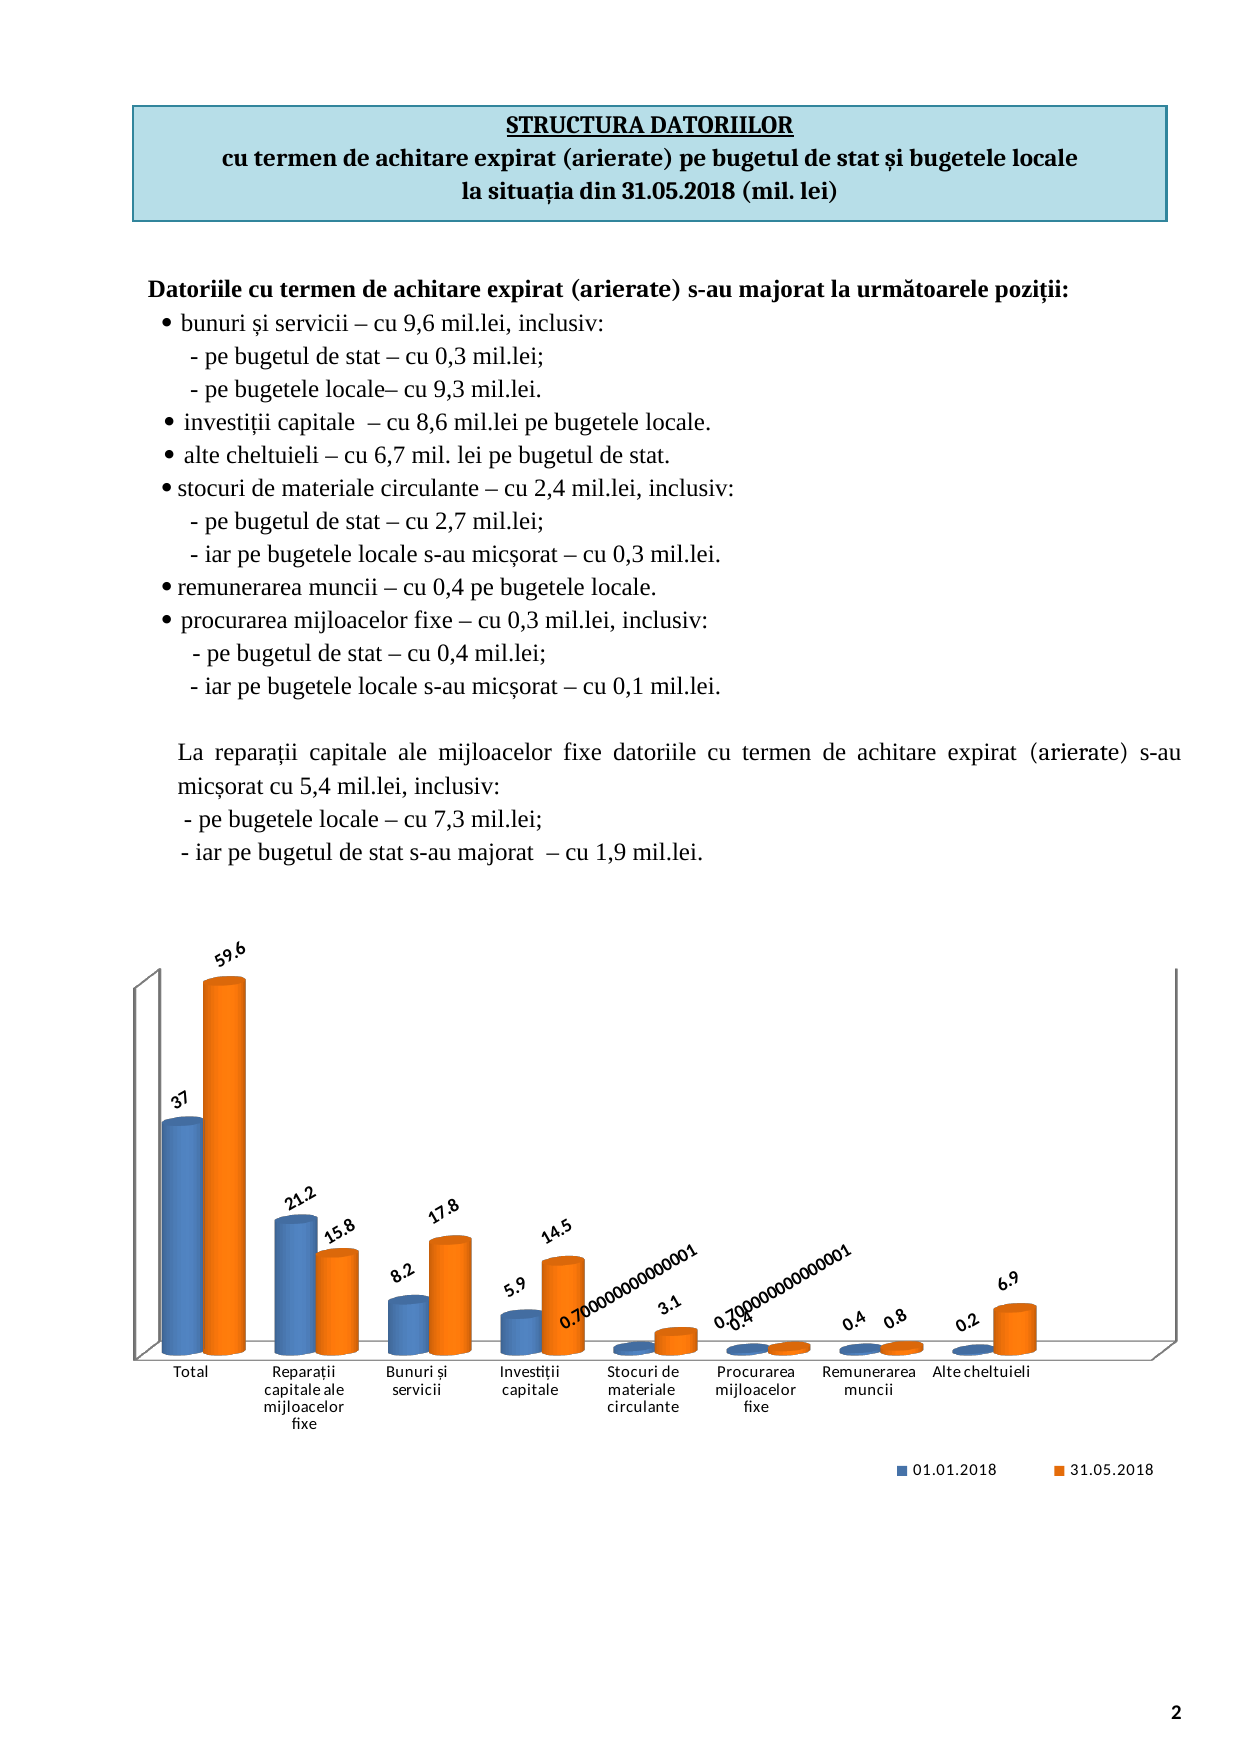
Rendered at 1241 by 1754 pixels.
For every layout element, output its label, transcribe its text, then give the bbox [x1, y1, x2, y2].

list - pe bugetul de stat – cu 0,4 mil.lei; [192, 638, 1181, 667]
list procurarea mijloacelor fixe – cu 0,3 mil.lei, inclusiv: [162, 605, 1181, 634]
list alte cheltuieli – cu 6,7 mil. lei pe bugetul de stat. [165, 440, 1181, 469]
list stocuri de materiale circulante – cu 2,4 mil.lei, inclusiv: [162, 473, 1181, 502]
text Datoriile cu termen de achitare expirat (arierate) s-au majorat la următoarele poziții: [118, 274, 1181, 304]
list La reparații capitale ale mijloacelor fixe datoriile cu termen de achitare expirat (arierate) s-au micșorat cu 5,4 mil.lei, inclusiv: [177, 737, 1181, 800]
list - pe bugetele locale – cu 7,3 mil.lei; [184, 804, 1181, 833]
list - pe bugetul de stat – cu 2,7 mil.lei; [184, 506, 1181, 535]
list - pe bugetul de stat – cu 0,3 mil.lei; [184, 341, 1181, 370]
list bunuri și servicii – cu 9,6 mil.lei, inclusiv: [162, 308, 1181, 337]
list - iar pe bugetele locale s-au micșorat – cu 0,3 mil.lei. [184, 539, 1181, 568]
list remunerarea muncii – cu 0,4 pe bugetele locale. [162, 572, 1181, 601]
text - iar pe bugetul de stat s-au majorat – cu 1,9 mil.lei. [118, 837, 1181, 866]
list investiții capitale – cu 8,6 mil.lei pe bugetele locale. [165, 407, 1181, 436]
text - pe bugetele locale– cu 9,3 mil.lei. [165, 374, 1181, 403]
list - iar pe bugetele locale s-au micșorat – cu 0,1 mil.lei. [184, 671, 1181, 700]
